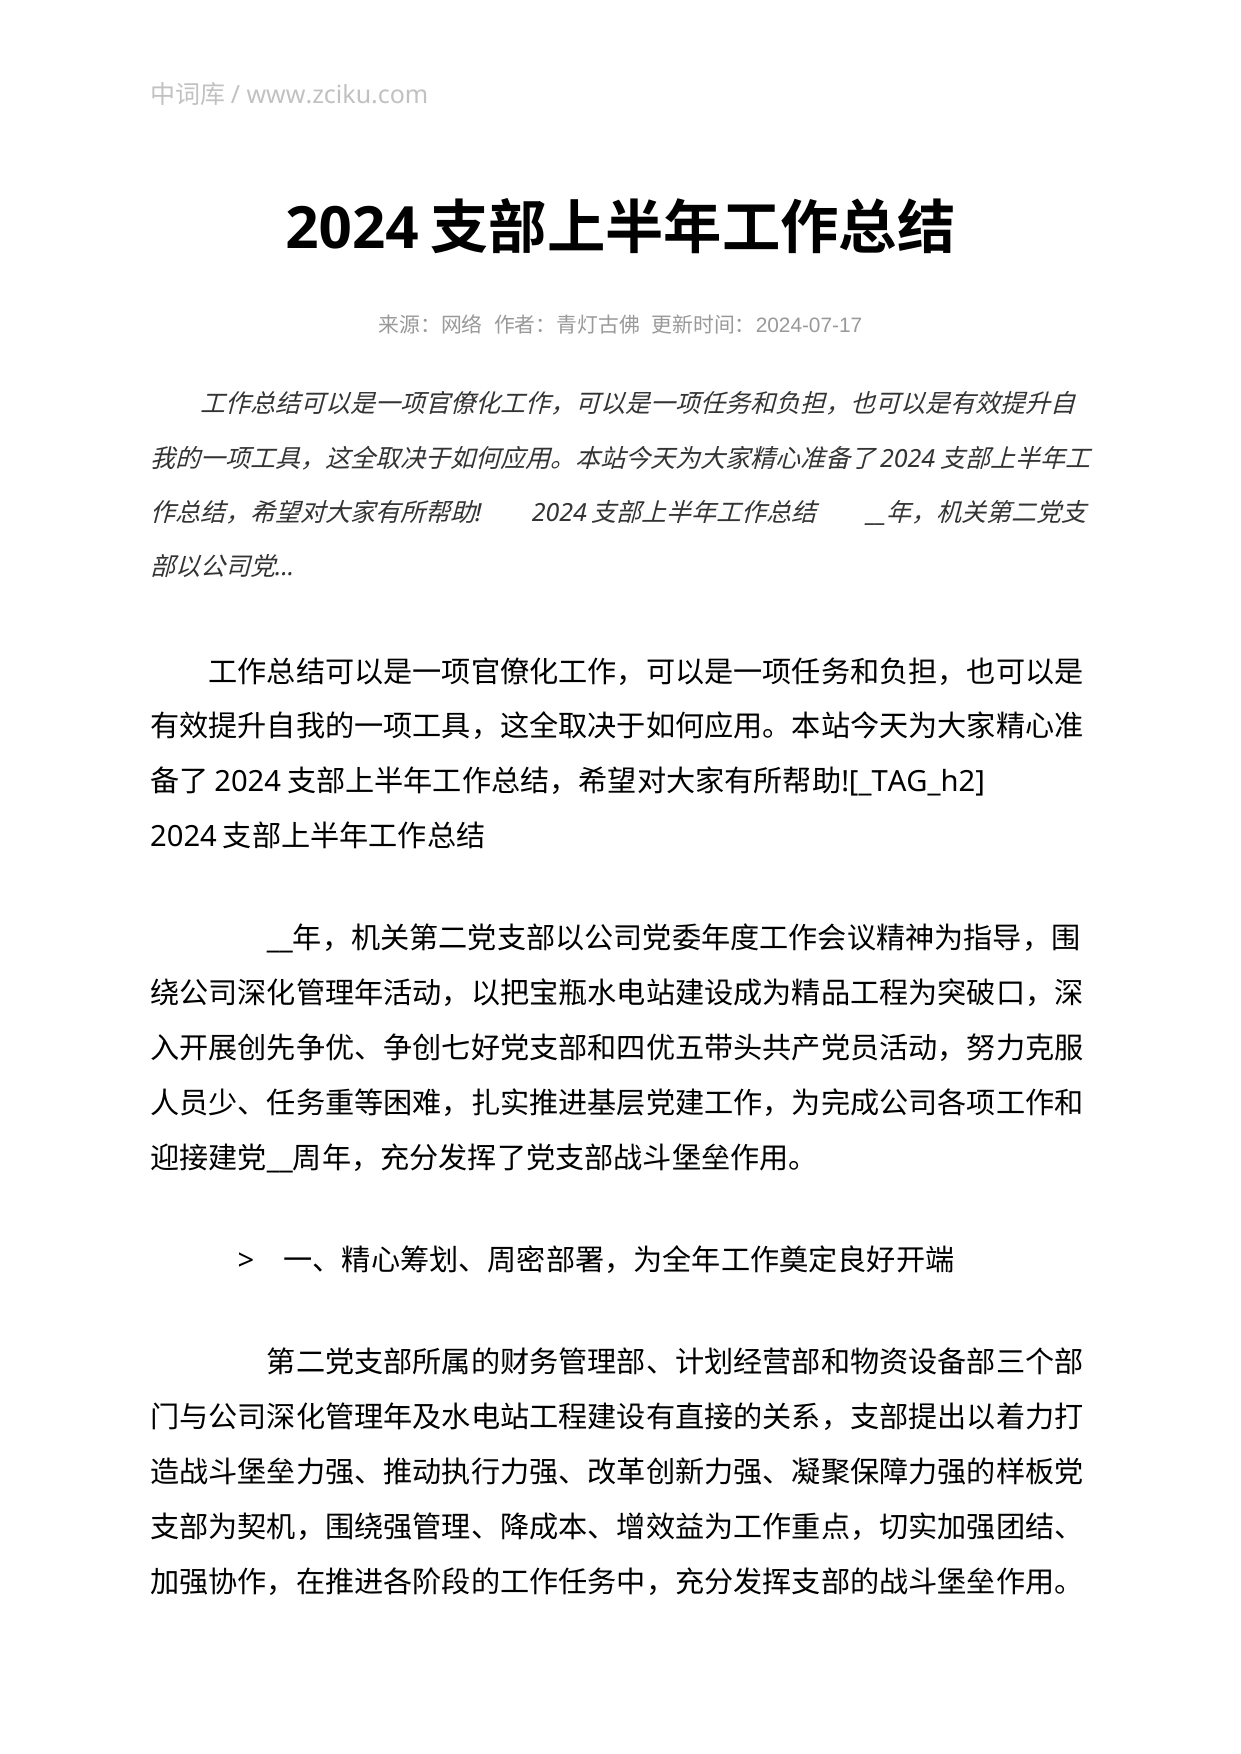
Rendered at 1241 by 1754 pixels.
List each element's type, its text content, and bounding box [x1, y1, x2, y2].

text > 一、精心筹划、周密部署，为全年工作奠定良好开端 [150, 1237, 1090, 1279]
subtitle 2024支部上半年工作总结 [150, 181, 1090, 266]
text 来源：网络 作者：青灯古佛 更新时间：2024-07-17 [150, 313, 1090, 337]
text 工作总结可以是一项官僚化工作，可以是一项任务和负担，也可以是有效提升自我的一项工具，这全取决于如何应用。本站今天为大家精心准备了2024支部上半年工作总结，希望对大家有所帮助![_TAG_h2] 2024支部上半年工作总结 [150, 648, 1090, 855]
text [150, 1338, 1090, 1600]
text __年，机关第二党支部以公司党委年度工作会议精神为指导，围绕公司深化管理年活动，以把宝瓶水电站建设成为精品工程为突破口，深入开展创先争优、争创七好党支部和四优五带头共产党员活动，努力克服人员少、任务重等困难，扎实推进基层党建工作，为完成公司各项工作和迎接建党__周年，充分发挥了党支部战斗堡垒作用。 [150, 915, 1090, 1177]
text 工作总结可以是一项官僚化工作，可以是一项任务和负担，也可以是有效提升自我的一项工具，这全取决于如何应用。本站今天为大家精心准备了2024支部上半年工作总结，希望对大家有所帮助! 2024支部上半年工作总结 __年，机关第二党支部以公司党... [150, 384, 1090, 583]
